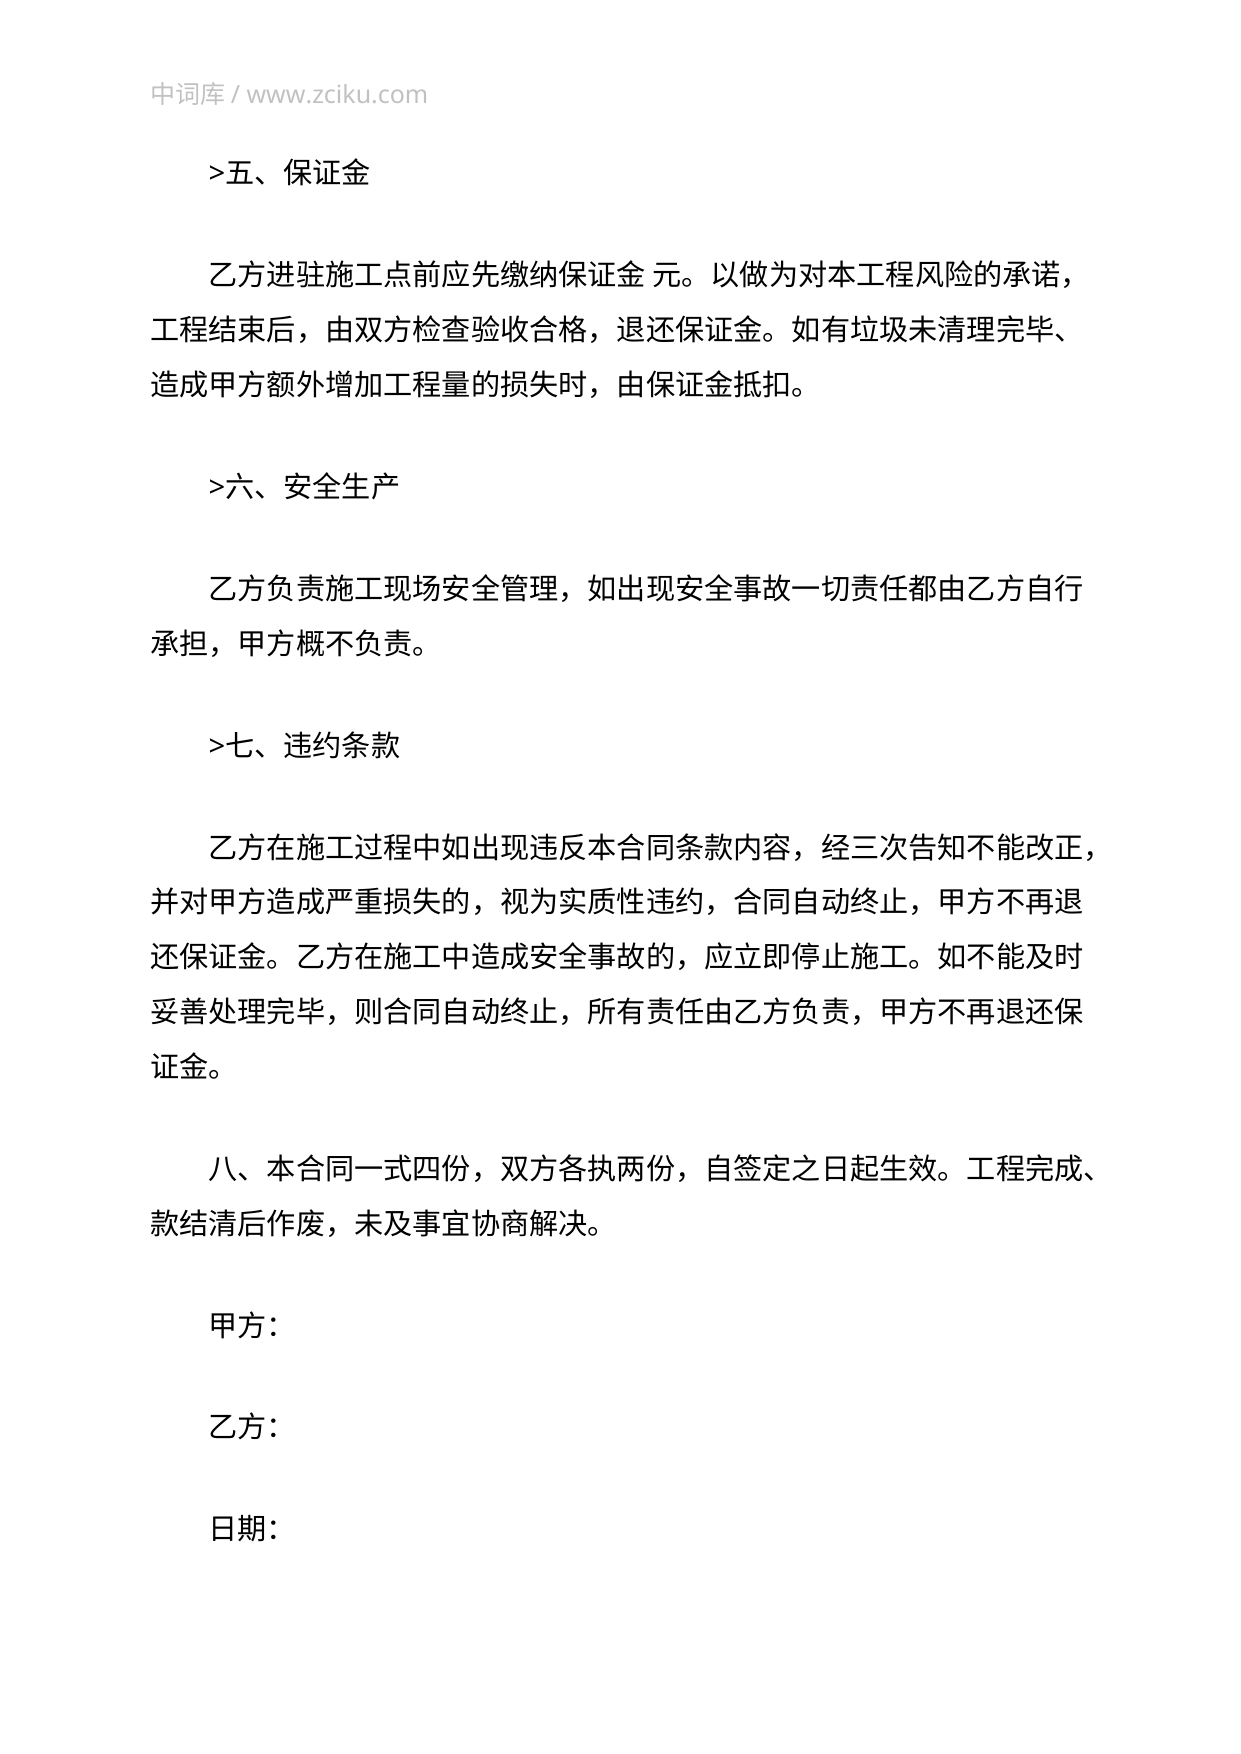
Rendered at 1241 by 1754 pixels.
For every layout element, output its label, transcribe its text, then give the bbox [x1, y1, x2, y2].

text 八、本合同一式四份，双方各执两份，自签定之日起生效。工程完成、款结清后作废，未及事宜协商解决。 [150, 1146, 1090, 1243]
text 乙方在施工过程中如出现违反本合同条款内容，经三次告知不能改正，并对甲方造成严重损失的，视为实质性违约，合同自动终止，甲方不再退还保证金。乙方在施工中造成安全事故的，应立即停止施工。如不能及时妥善处理完毕，则合同自动终止，所有责任由乙方负责，甲方不再退还保证金。 [150, 824, 1090, 1086]
text 日期： [150, 1506, 1090, 1548]
text >六、安全生产 [150, 463, 1090, 506]
text 乙方负责施工现场安全管理，如出现安全事故一切责任都由乙方自行承担，甲方概不负责。 [150, 566, 1090, 663]
text 甲方： [150, 1302, 1090, 1344]
text >七、违约条款 [150, 722, 1090, 764]
text 乙方： [150, 1404, 1090, 1446]
text >五、保证金 [150, 150, 1090, 192]
text 乙方进驻施工点前应先缴纳保证金 元。以做为对本工程风险的承诺，工程结束后，由双方检查验收合格，退还保证金。如有垃圾未清理完毕、造成甲方额外增加工程量的损失时，由保证金抵扣。 [150, 252, 1090, 404]
